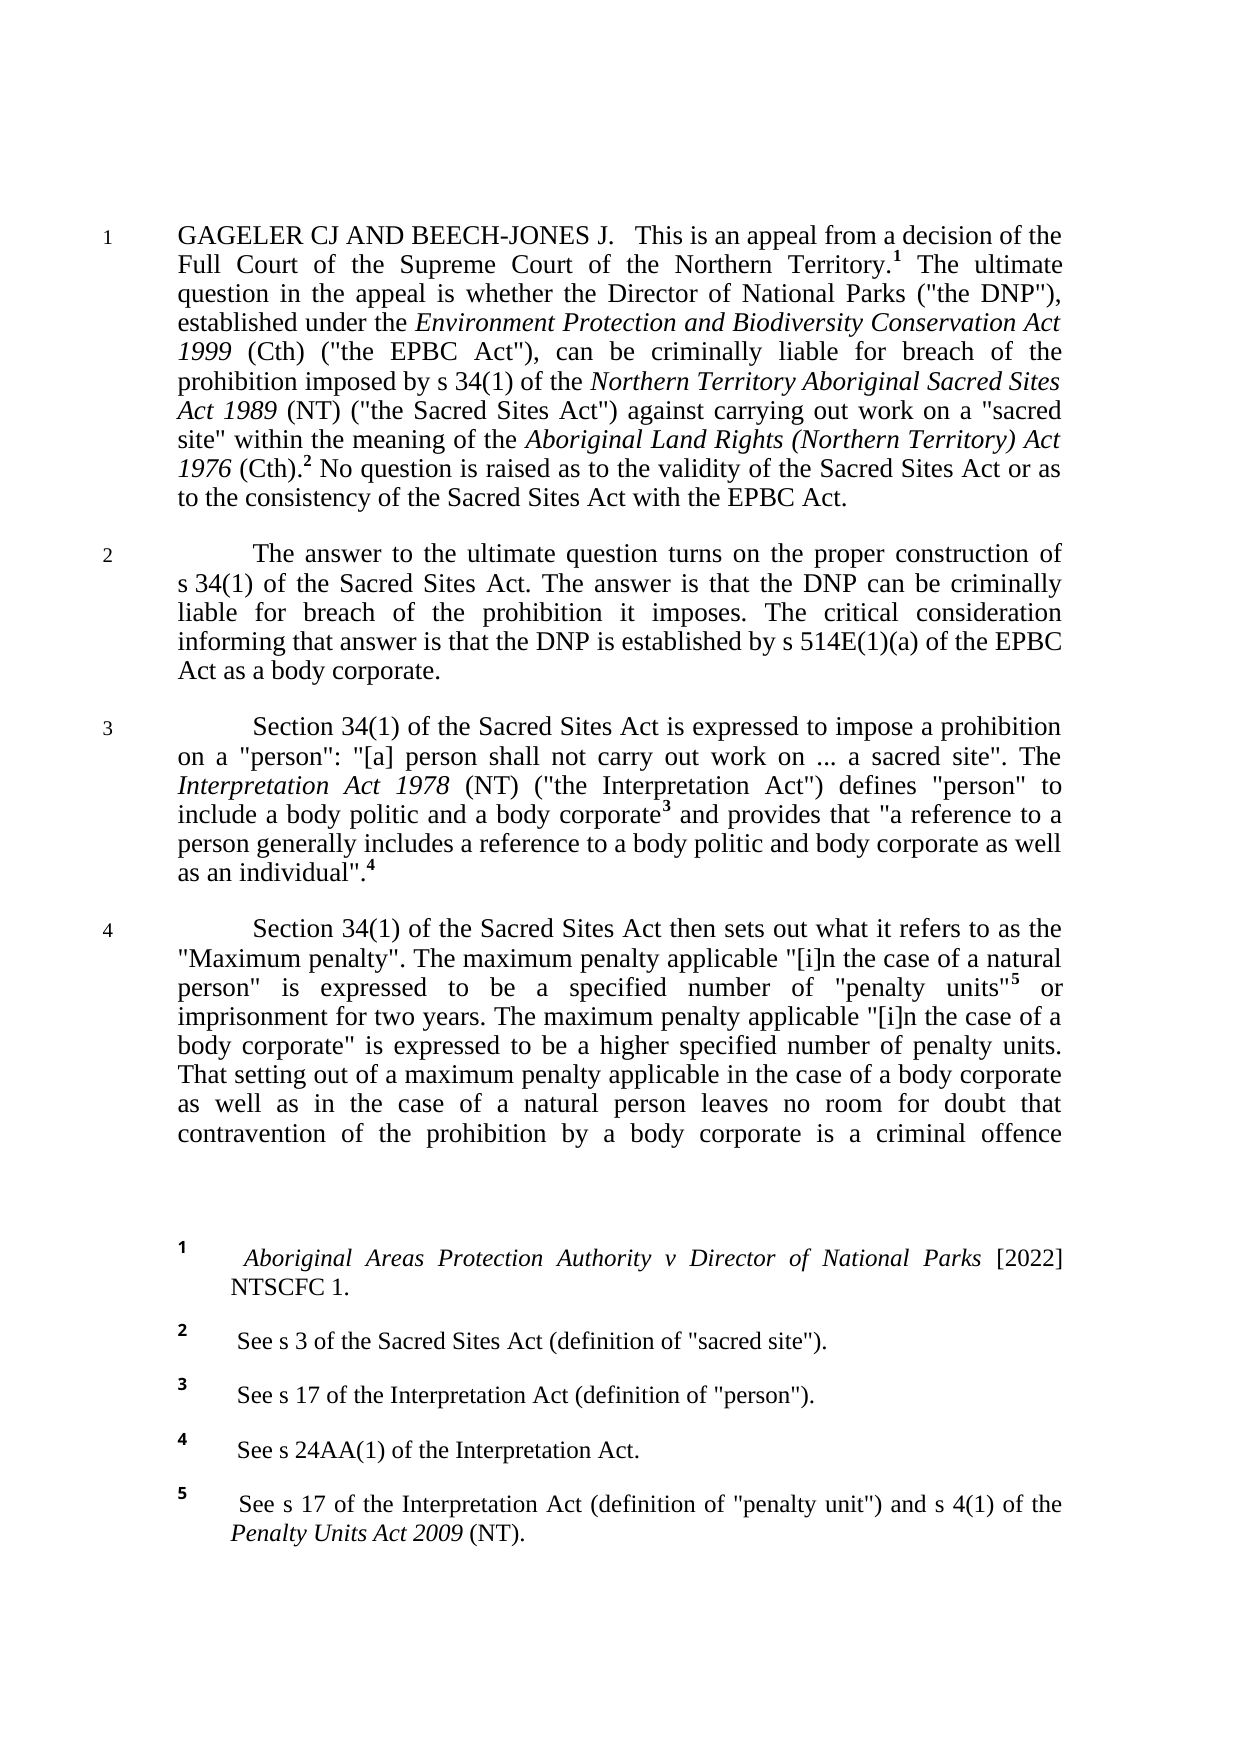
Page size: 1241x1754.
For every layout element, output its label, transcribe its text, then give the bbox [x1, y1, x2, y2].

list Section 34(1) of the Sacred Sites Act then sets out what it refers to as the "Maximum penalty". The maximum penalty applicable "[i]n the case of a natural person" is expressed to be a specified number of "penalty units" or imprisonment for two years. The maximum penalty applicable "[i]n the case of a body corporate" is expressed to be a higher specified number of penalty units. That setting out of a maximum penalty applicable in the case of a body corporate as well as in the case of a natural person leaves no room for doubt that contravention of the prohibition by a body corporate is a criminal offence punishable on a finding of guilt by a penalty not exceeding the applicable maximum. [102, 914, 1063, 1148]
list The answer to the ultimate question turns on the proper construction of s 34(1) of the Sacred Sites Act. The answer is that the DNP can be criminally liable for breach of the prohibition it imposes. The critical consideration informing that answer is that the DNP is established by s 514E(1)(a) of the EPBC Act as a body corporate. [102, 539, 1063, 685]
list Section 34(1) of the Sacred Sites Act is expressed to impose a prohibition on a "person": "[a] person shall not carry out work on ... a sacred site". The Interpretation Act 1978 (NT) ("the Interpretation Act") defines "person" to include a body politic and a body corporate and provides that "a reference to a person generally includes a reference to a body politic and body corporate as well as an individual". [102, 712, 1063, 887]
list GAGELER CJ AND BEECH-JONES J. This is an appeal from a decision of the Full Court of the Supreme Court of the Northern Territory. The ultimate question in the appeal is whether the Director of National Parks ("the DNP"), established under the Environment Protection and Biodiversity Conservation Act 1999 (Cth) ("the EPBC Act"), can be criminally liable for breach of the prohibition imposed by s 34(1) of the Northern Territory Aboriginal Sacred Sites Act 1989 (NT) ("the Sacred Sites Act") against carrying out work on a "sacred site" within the meaning of the Aboriginal Land Rights (Northern Territory) Act 1976 (Cth). No question is raised as to the validity of the Sacred Sites Act or as to the consistency of the Sacred Sites Act with the EPBC Act. [102, 221, 1063, 512]
